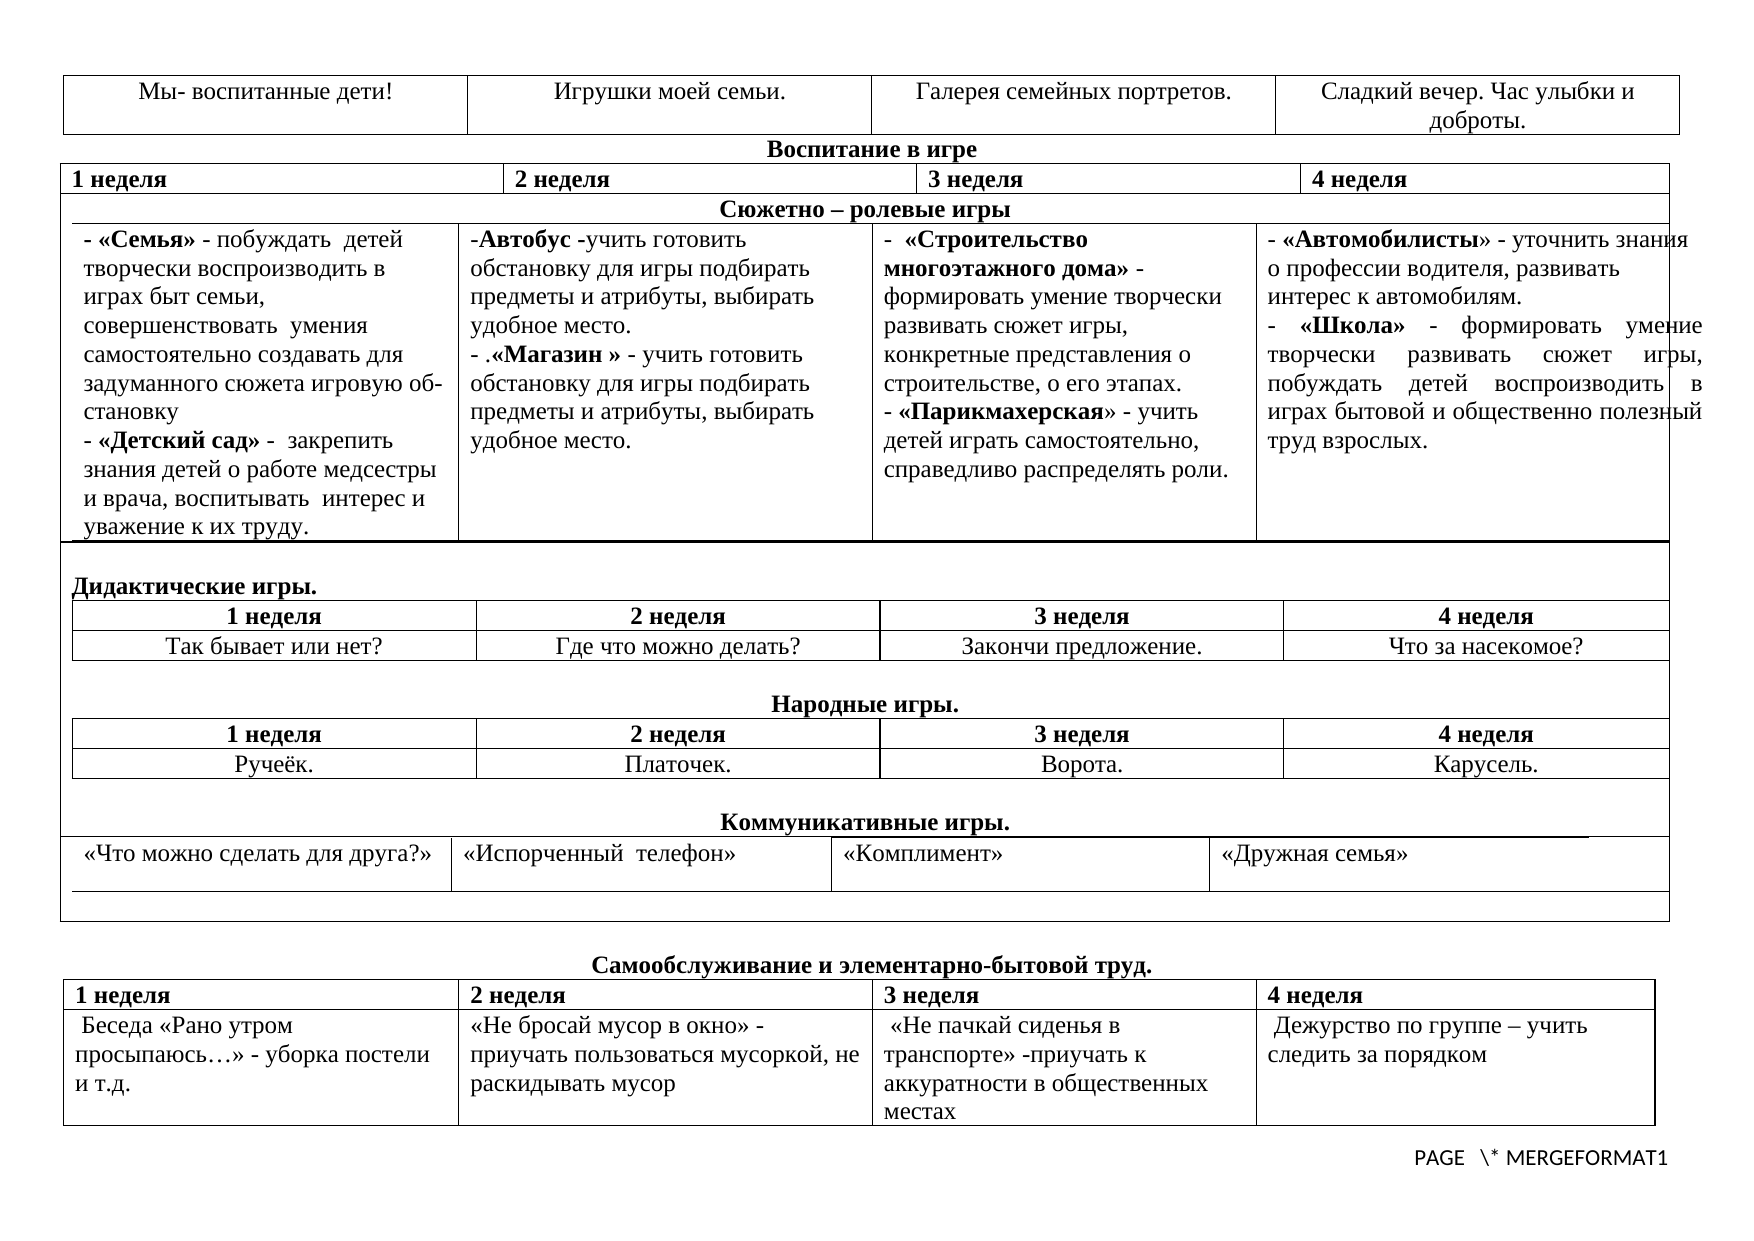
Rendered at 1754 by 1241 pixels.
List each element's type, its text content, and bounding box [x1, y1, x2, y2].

table_cell Игрушки моей семьи. [468, 76, 871, 133]
table_cell Галерея семейных портретов. [872, 76, 1275, 133]
table_header 3 неделя [917, 164, 1300, 193]
text Самообслуживание и элементарно-бытовой труд. [75, 951, 1668, 979]
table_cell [873, 1010, 1256, 1125]
table_cell [61, 837, 1669, 921]
table_header 1 неделя [64, 980, 458, 1009]
text Воспитание в игре [75, 135, 1668, 163]
table_cell Сюжетно – ролевые игры [61, 194, 1669, 541]
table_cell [64, 1010, 458, 1125]
table_cell Сладкий вечер. Час улыбки и доброты. [1276, 76, 1679, 133]
table_header 4 неделя [1301, 164, 1669, 193]
table_cell Дидактические игры. Народные игры. Коммуникативные игры. [61, 543, 1669, 836]
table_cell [1257, 1010, 1654, 1125]
table_header 2 неделя [459, 980, 872, 1009]
table_header 2 неделя [504, 164, 916, 193]
table_header 1 неделя [61, 164, 503, 193]
table_cell Мы- воспитанные дети! [64, 76, 467, 133]
table_header 4 неделя [1257, 980, 1654, 1009]
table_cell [459, 1010, 872, 1125]
table_header 3 неделя [873, 980, 1256, 1009]
